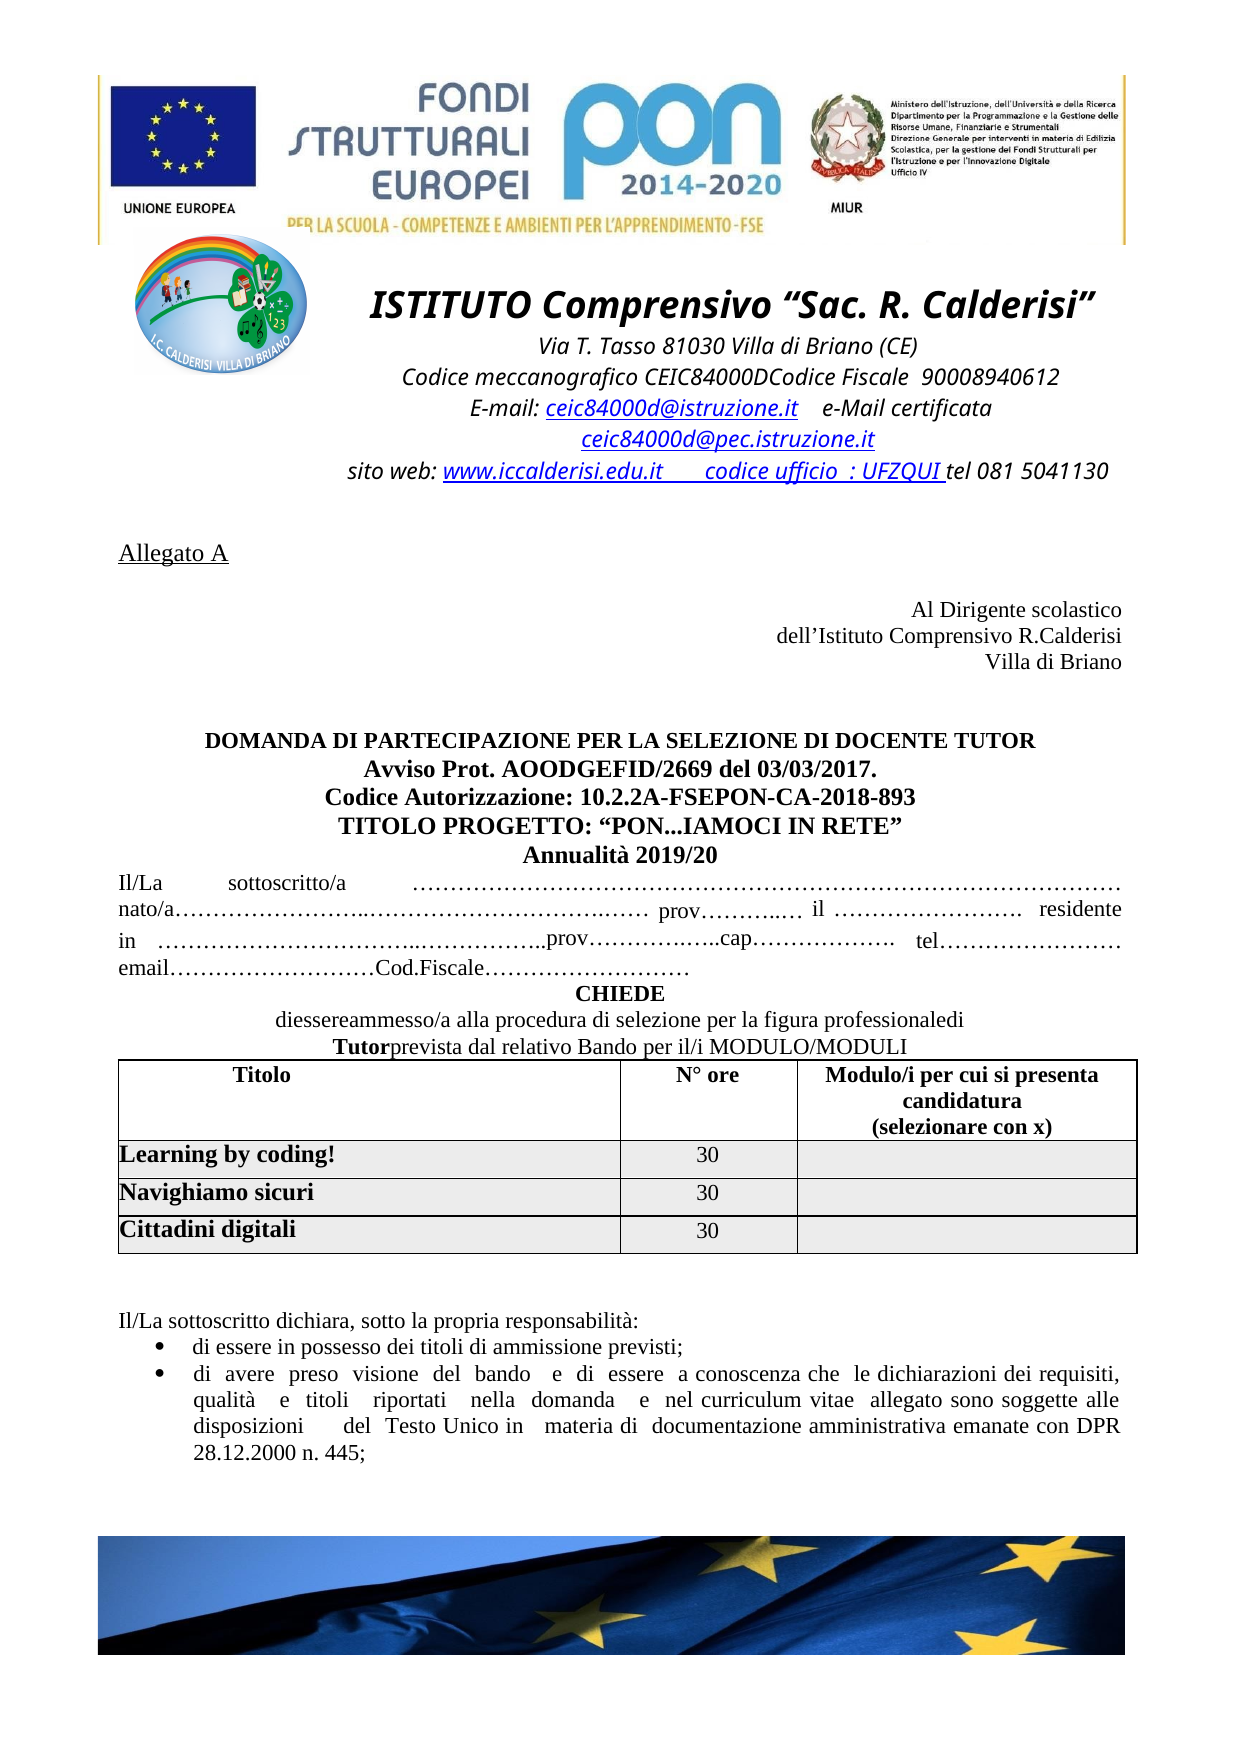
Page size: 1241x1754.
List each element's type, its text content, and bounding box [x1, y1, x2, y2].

table_cell Learning by coding! [119, 1141, 620, 1177]
text Il/La sottoscritto dichiara, sotto la propria responsabilità: [118, 1307, 1122, 1333]
text Codice Autorizzazione: 10.2.2A-FSEPON-CA-2018-893 [118, 782, 1122, 811]
text Villa di Briano [322, 648, 1122, 675]
text Tutorprevista dal relativo Bando per il/i MODULO/MODULI [118, 1033, 1122, 1059]
text diessereammesso/a alla procedura di selezione per la figura professionaledi [118, 1006, 1122, 1033]
text TITOLO PROGETTO: “PON...IAMOCI IN RETE” [118, 811, 1122, 840]
text dell’Istituto Comprensivo R.Calderisi [322, 622, 1122, 648]
table_header N° ore [621, 1061, 797, 1140]
picture [97, 75, 1126, 375]
text Allegato A [118, 538, 1122, 567]
list di essere in possesso dei titoli di ammissione previsti; [156, 1333, 1122, 1360]
table_cell  [798, 1141, 1136, 1177]
picture [97, 1536, 1125, 1655]
text CHIEDE [118, 980, 1122, 1006]
text Annualità 2019/20 [118, 840, 1122, 869]
table_cell 30 [621, 1217, 797, 1253]
table_cell 30 [621, 1141, 797, 1177]
table_header Titolo [119, 1061, 620, 1140]
table_cell  [798, 1217, 1136, 1253]
table_cell  [798, 1179, 1136, 1215]
table_cell 30 [621, 1179, 797, 1215]
text Il/La sottoscritto/a ………………………………………………………………………………… nato/a……………………..………………………….…… prov………..… il ……………………. residente in ……………………………..……………..prov………….…..cap………………. tel……………………email………………………Cod.Fiscale……………………… [118, 869, 1122, 980]
table_header Modulo/i per cui si presenta candidatura (selezionare con x) [798, 1061, 1136, 1140]
text Avviso Prot. AOODGEFID/2669 del 03/03/2017. [118, 754, 1122, 782]
table_cell Cittadini digitali [119, 1217, 620, 1253]
text DOMANDA DI PARTECIPAZIONE PER LA SELEZIONE DI DOCENTE TUTOR [118, 727, 1122, 754]
table_cell Navighiamo sicuri [119, 1179, 620, 1215]
list di avere preso visione del bando e di essere a conoscenza che le dichiarazioni dei requisiti, qualità e titoli riportati nella domanda e nel curriculum vitae allegato sono soggette alle disposizioni del Testo Unico in materia di documentazione amministrativa emanate con DPR 28.12.2000 n. 445; [156, 1360, 1122, 1465]
text Al Dirigente scolastico [322, 596, 1122, 622]
